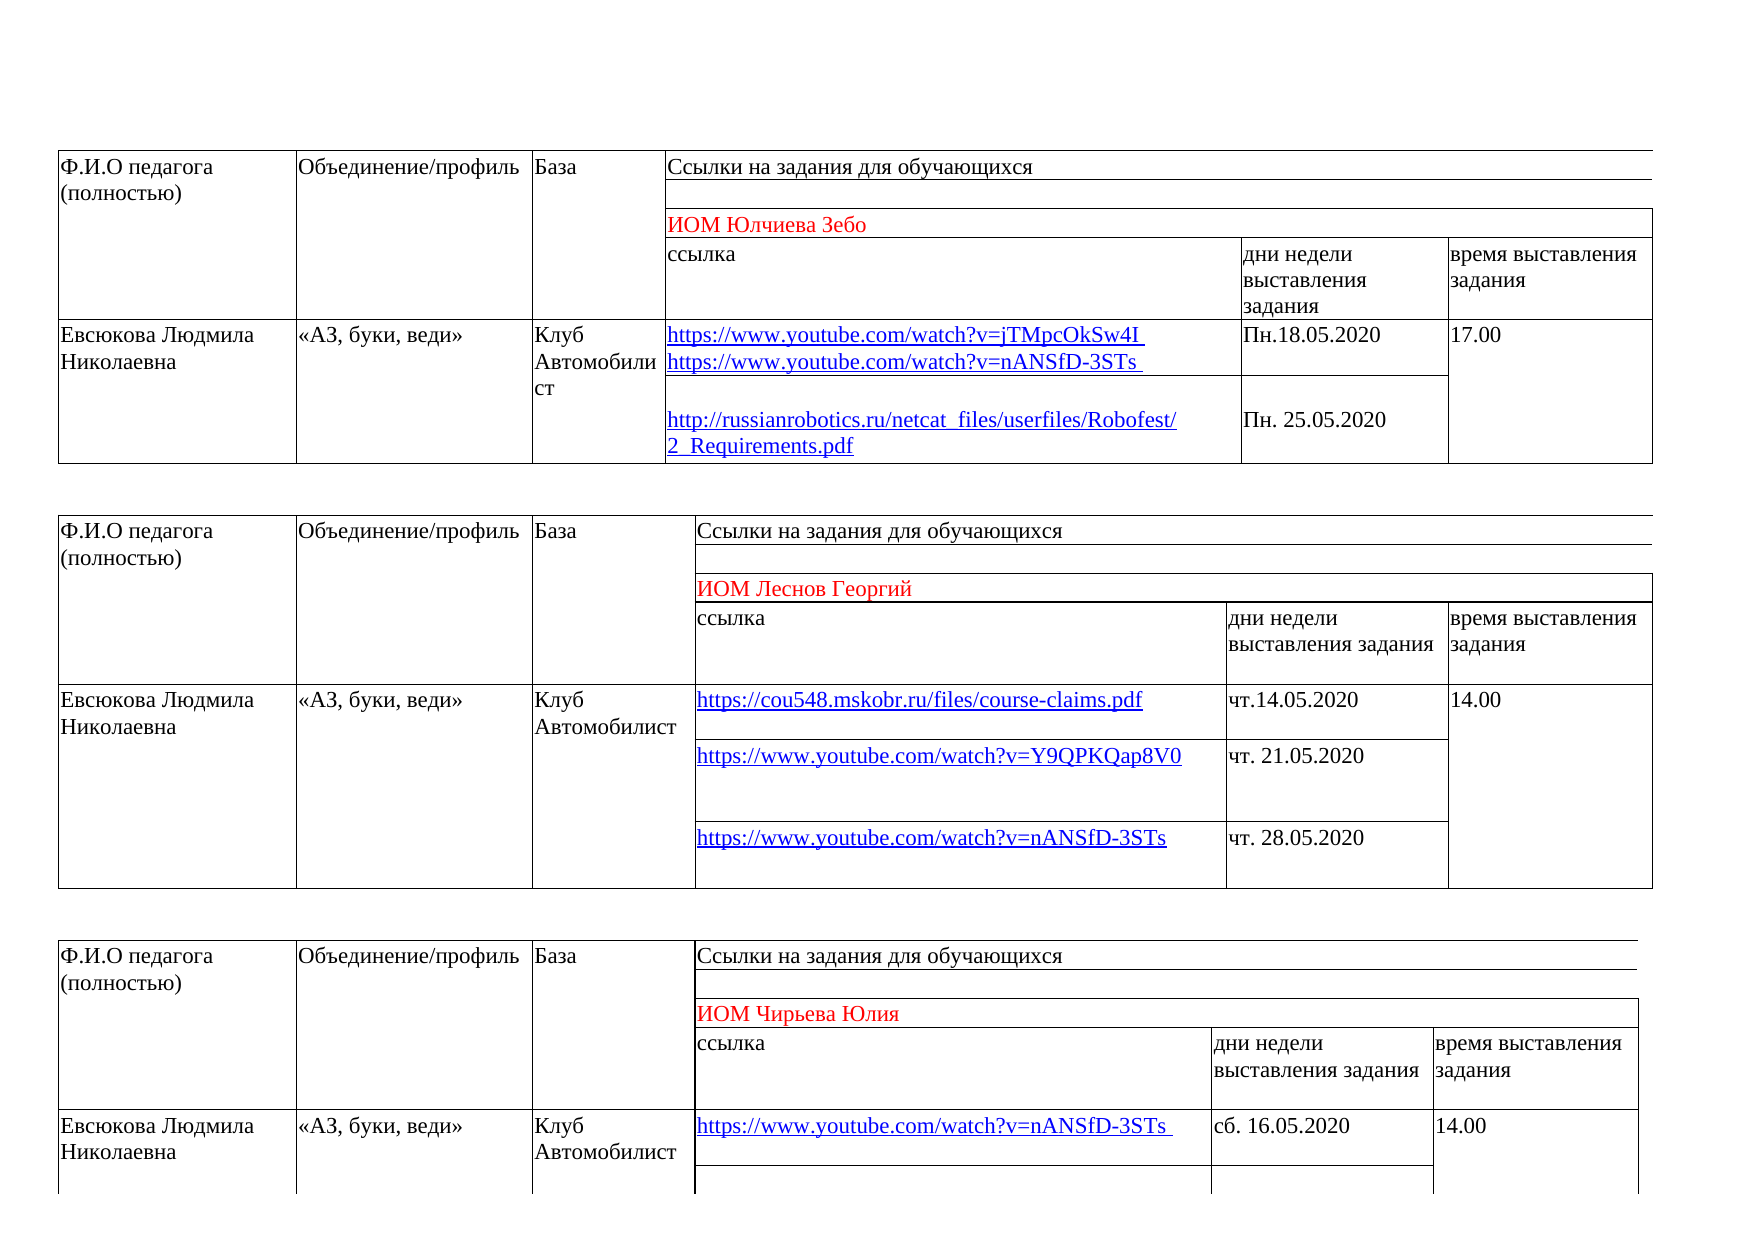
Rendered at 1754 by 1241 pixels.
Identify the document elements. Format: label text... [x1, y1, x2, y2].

table_header Ссылки на задания для обучающихся [696, 516, 1653, 543]
table_cell [297, 881, 532, 888]
table_header Объединение/профиль [297, 151, 532, 319]
table_cell https://www.youtube.com/watch?v=nANSfD-3STs [696, 822, 1226, 881]
table_cell [696, 969, 1638, 998]
table_header Объединение/профиль [297, 941, 532, 1109]
table_cell Евсюкова Людмила Николаевна [59, 320, 296, 404]
table_cell https://www.youtube.com/watch?v=Y9QPKQap8V0 [696, 740, 1226, 821]
table_header Ф.И.О педагога (полностью) [59, 151, 296, 319]
table_cell время выставления задания [1449, 603, 1652, 684]
table_cell [1242, 376, 1448, 404]
table_cell чт.14.05.2020 [1227, 685, 1448, 739]
table_cell https://cou548.mskobr.ru/files/course-claims.pdf [696, 685, 1226, 739]
table_cell [696, 1166, 1211, 1194]
table_cell [533, 404, 665, 462]
table_cell ссылка [666, 238, 1241, 319]
table_cell Евсюкова Людмила Николаевна [59, 685, 296, 881]
table_header Ссылки на задания для обучающихся [696, 941, 1638, 969]
table_cell ссылка [696, 603, 1226, 684]
table_cell время выставления задания [1434, 1028, 1638, 1109]
table_cell Пн. 25.05.2020 [1242, 404, 1448, 462]
table_cell http://russianrobotics.ru/netcat_files/userfiles/Robofest/2_Requirements.pdf [666, 404, 1241, 462]
table_cell «АЗ, буки, веди» [297, 320, 532, 404]
table_cell [59, 404, 296, 462]
table_header Ссылки на задания для обучающихся [666, 151, 1653, 179]
table_cell [696, 544, 1653, 572]
table_cell Евсюкова Людмила Николаевна [59, 1110, 296, 1194]
table_cell Клуб Автомобилист [533, 320, 665, 404]
table_cell [1227, 881, 1448, 888]
table_cell [666, 376, 1241, 404]
table_cell «АЗ, буки, веди» [297, 685, 532, 881]
table_header База [533, 941, 694, 1109]
table_cell [59, 881, 296, 888]
table_cell [297, 404, 532, 462]
table_cell https://www.youtube.com/watch?v=jTMpcOkSw4I https://www.youtube.com/watch?v=nANSfD-3STs [666, 320, 1241, 375]
table_cell время выставления задания [1449, 238, 1652, 319]
table_cell дни недели выставления задания [1227, 603, 1448, 684]
table_header Ф.И.О педагога (полностью) [59, 941, 296, 1109]
table_cell [666, 179, 1653, 208]
table_cell [1449, 881, 1652, 888]
table_cell дни недели выставления задания [1212, 1028, 1433, 1109]
table_cell [1449, 404, 1652, 462]
table_cell Пн.18.05.2020 [1242, 320, 1448, 375]
table_header Объединение/профиль [297, 516, 532, 684]
table_cell ИОМ Чирьева Юлия [696, 999, 1638, 1027]
table_cell https://www.youtube.com/watch?v=nANSfD-3STs [696, 1110, 1211, 1165]
table_cell ИОМ Юлчиева Зебо [666, 209, 1652, 237]
table_cell [1212, 1166, 1433, 1194]
table_header Ф.И.О педагога (полностью) [59, 516, 296, 684]
table_cell чт. 21.05.2020 [1227, 740, 1448, 821]
table_cell ссылка [696, 1028, 1211, 1109]
table_cell дни недели выставления задания [1242, 238, 1448, 319]
table_cell [696, 881, 1226, 888]
table_cell [533, 881, 695, 888]
table_cell сб. 16.05.2020 [1212, 1110, 1433, 1165]
table_cell 17.00 [1449, 320, 1652, 404]
table_cell чт. 28.05.2020 [1227, 822, 1448, 881]
table_cell Клуб Автомобилист [533, 1110, 694, 1194]
table_cell 14.00 [1434, 1110, 1638, 1194]
table_header База [533, 516, 695, 684]
table_header База [533, 151, 665, 319]
table_cell 14.00 [1449, 685, 1652, 881]
table_cell Клуб Автомобилист [533, 685, 695, 881]
table_cell «АЗ, буки, веди» [297, 1110, 532, 1194]
table_cell ИОМ Леснов Георгий [696, 574, 1652, 601]
